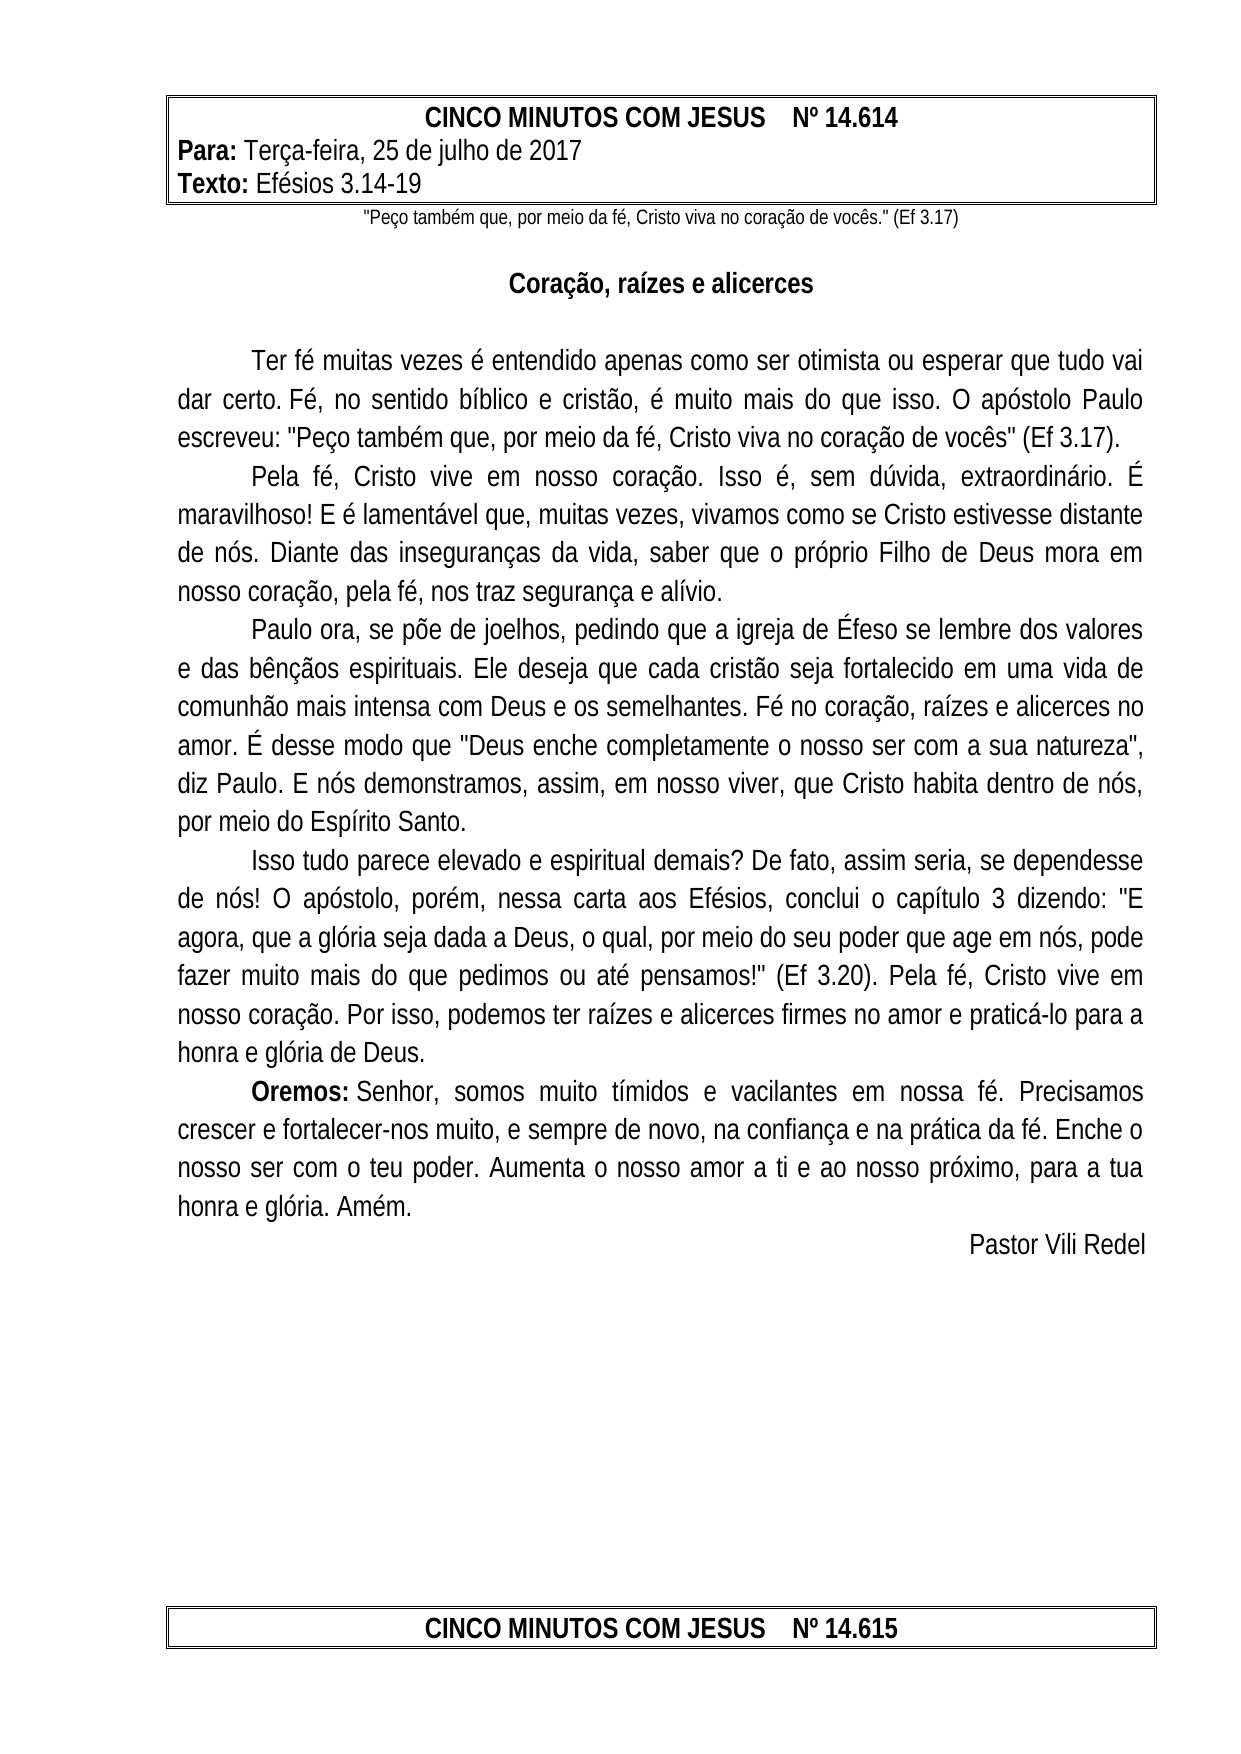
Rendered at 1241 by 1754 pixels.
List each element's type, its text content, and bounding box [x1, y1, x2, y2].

text "Peço também que, por meio da fé, Cristo viva no coração de vocês." (Ef 3.17) [177, 205, 1146, 262]
text Pela fé, Cristo vive em nosso coração. Isso é, sem dúvida, extraordinário. É maravilhoso! E é lamentável que, muitas vezes, vivamos como se Cristo estivesse distante de nós. Diante das inseguranças da vida, saber que o próprio Filho de Deus mora em nosso coração, pela fé, nos traz segurança e alívio. [177, 459, 1146, 607]
text Isso tudo parece elevado e espiritual demais? De fato, assim seria, se dependesse de nós! O apóstolo, porém, nessa carta aos Efésios, conclui o capítulo 3 dizendo: "E agora, que a glória seja dada a Deus, o qual, por meio do seu poder que age em nós, pode fazer muito mais do que pedimos ou até pensamos!" (Ef 3.20). Pela fé, Cristo vive em nosso coração. Por isso, podemos ter raízes e alicerces firmes no amor e praticá-lo para a honra e glória de Deus. [177, 843, 1146, 1069]
text Ter fé muitas vezes é entendido apenas como ser otimista ou esperar que tudo vai dar certo. Fé, no sentido bíblico e cristão, é muito mais do que isso. O apóstolo Paulo escreveu: "Peço também que, por meio da fé, Cristo viva no coração de vocês" (Ef 3.17). [177, 343, 1146, 454]
text Para: Terça-feira, 25 de julho de 2017 [177, 133, 1146, 161]
title CINCO MINUTOS COM JESUS Nº 14.614 [169, 98, 1154, 133]
title CINCO MINUTOS COM JESUS Nº 14.615 [169, 1609, 1154, 1646]
text Coração, raízes e alicerces [177, 266, 1146, 300]
text Pastor Vili Redel [177, 1227, 1146, 1294]
text Oremos: Senhor, somos muito tímidos e vacilantes em nossa fé. Precisamos crescer e fortalecer-nos muito, e sempre de novo, na confiança e na prática da fé. Enche o nosso ser com o teu poder. Aumenta o nosso amor a ti e ao nosso próximo, para a tua honra e glória. Amém. [177, 1074, 1146, 1222]
text Paulo ora, se põe de joelhos, pedindo que a igreja de Éfeso se lembre dos valores e das bênçãos espirituais. Ele deseja que cada cristão seja fortalecido em uma vida de comunhão mais intensa com Deus e os semelhantes. Fé no coração, raízes e alicerces no amor. É desse modo que "Deus enche completamente o nosso ser com a sua natureza", diz Paulo. E nós demonstramos, assim, em nosso viver, que Cristo habita dentro de nós, por meio do Espírito Santo. [177, 612, 1146, 838]
text Texto: Efésios 3.14-19 [169, 161, 1154, 202]
